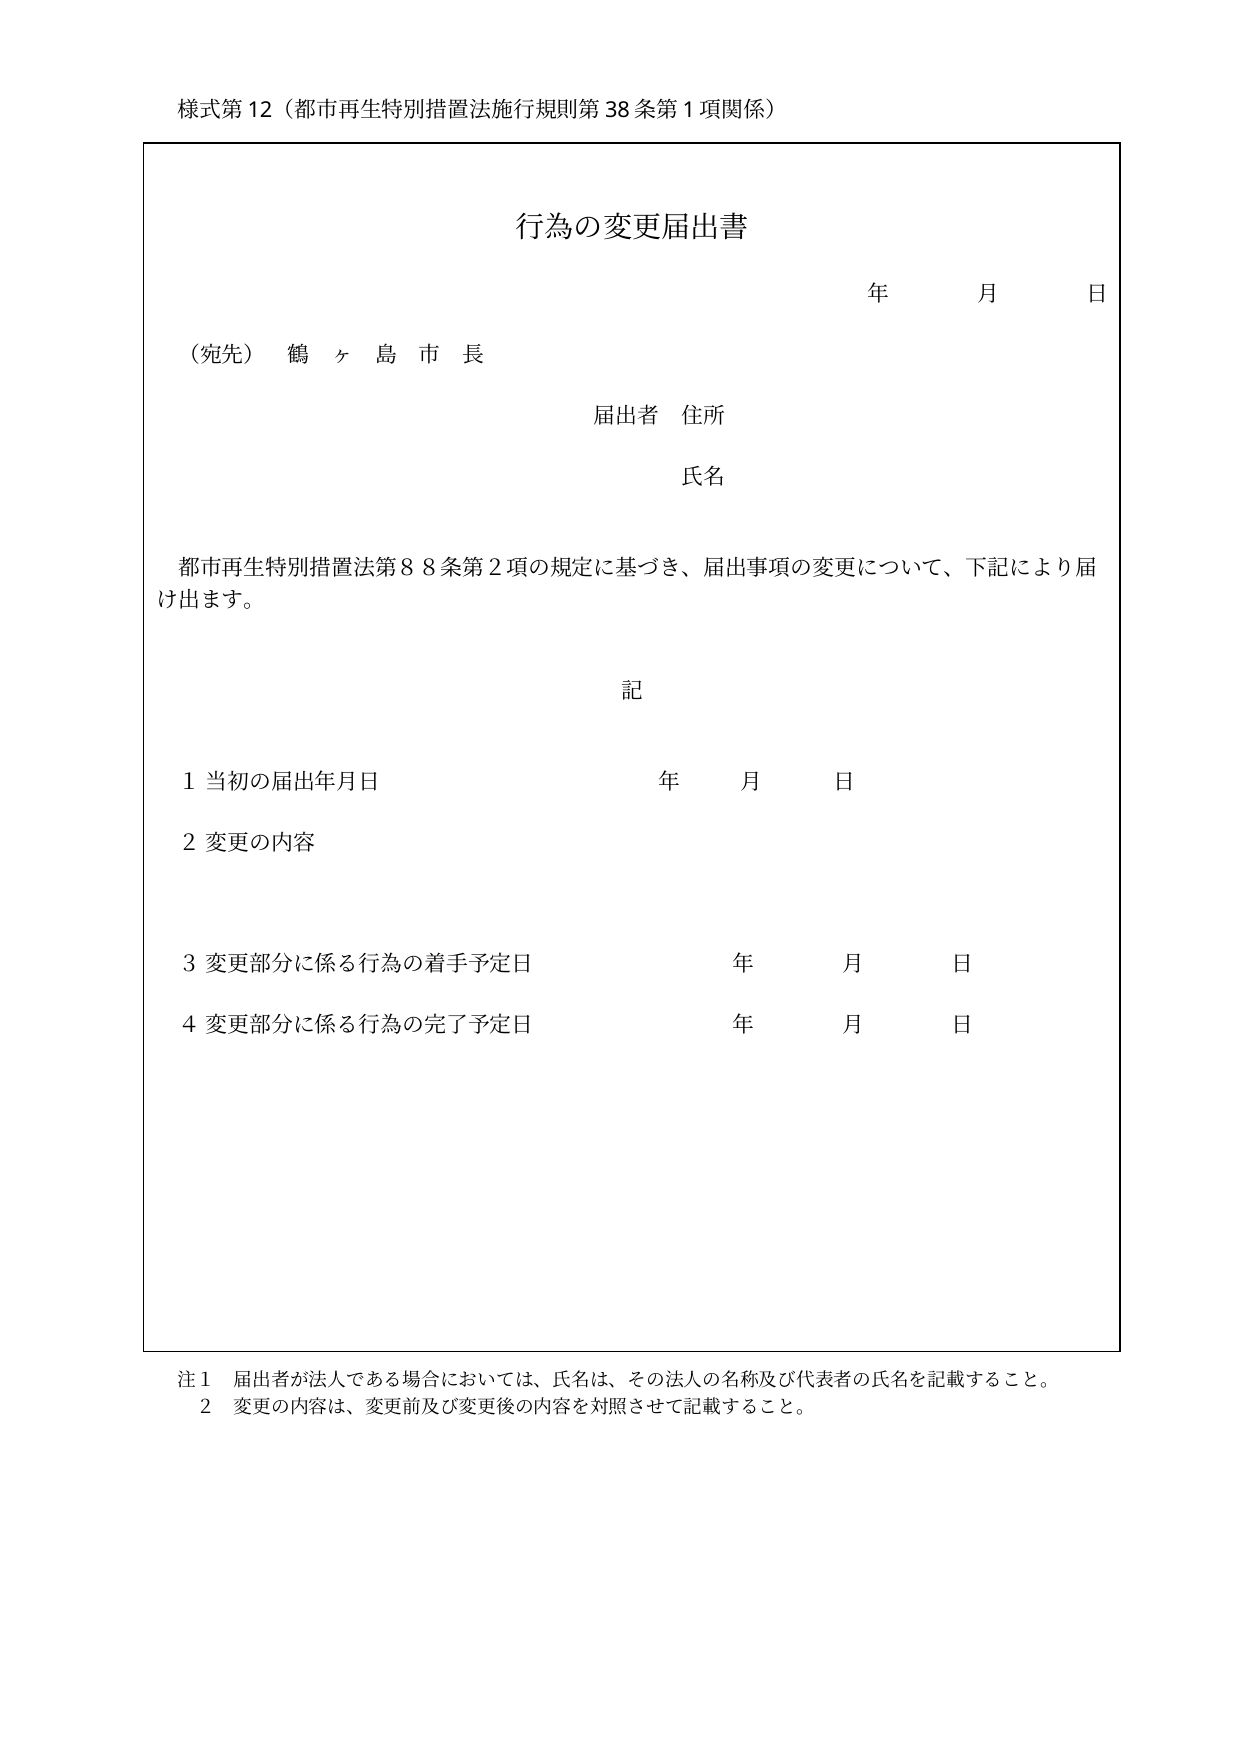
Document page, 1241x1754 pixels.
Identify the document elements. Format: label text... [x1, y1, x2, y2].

text 注１ 届出者が法人である場合においては、氏名は、その法人の名称及び代表者の氏名を記載すること。 [177, 1364, 1063, 1391]
text ２ 変更の内容は、変更前及び変更後の内容を対照させて記載すること。 [177, 1391, 1023, 1418]
text 様式第12（都市再生特別措置法施行規則第38条第1項関係） [177, 89, 1063, 127]
